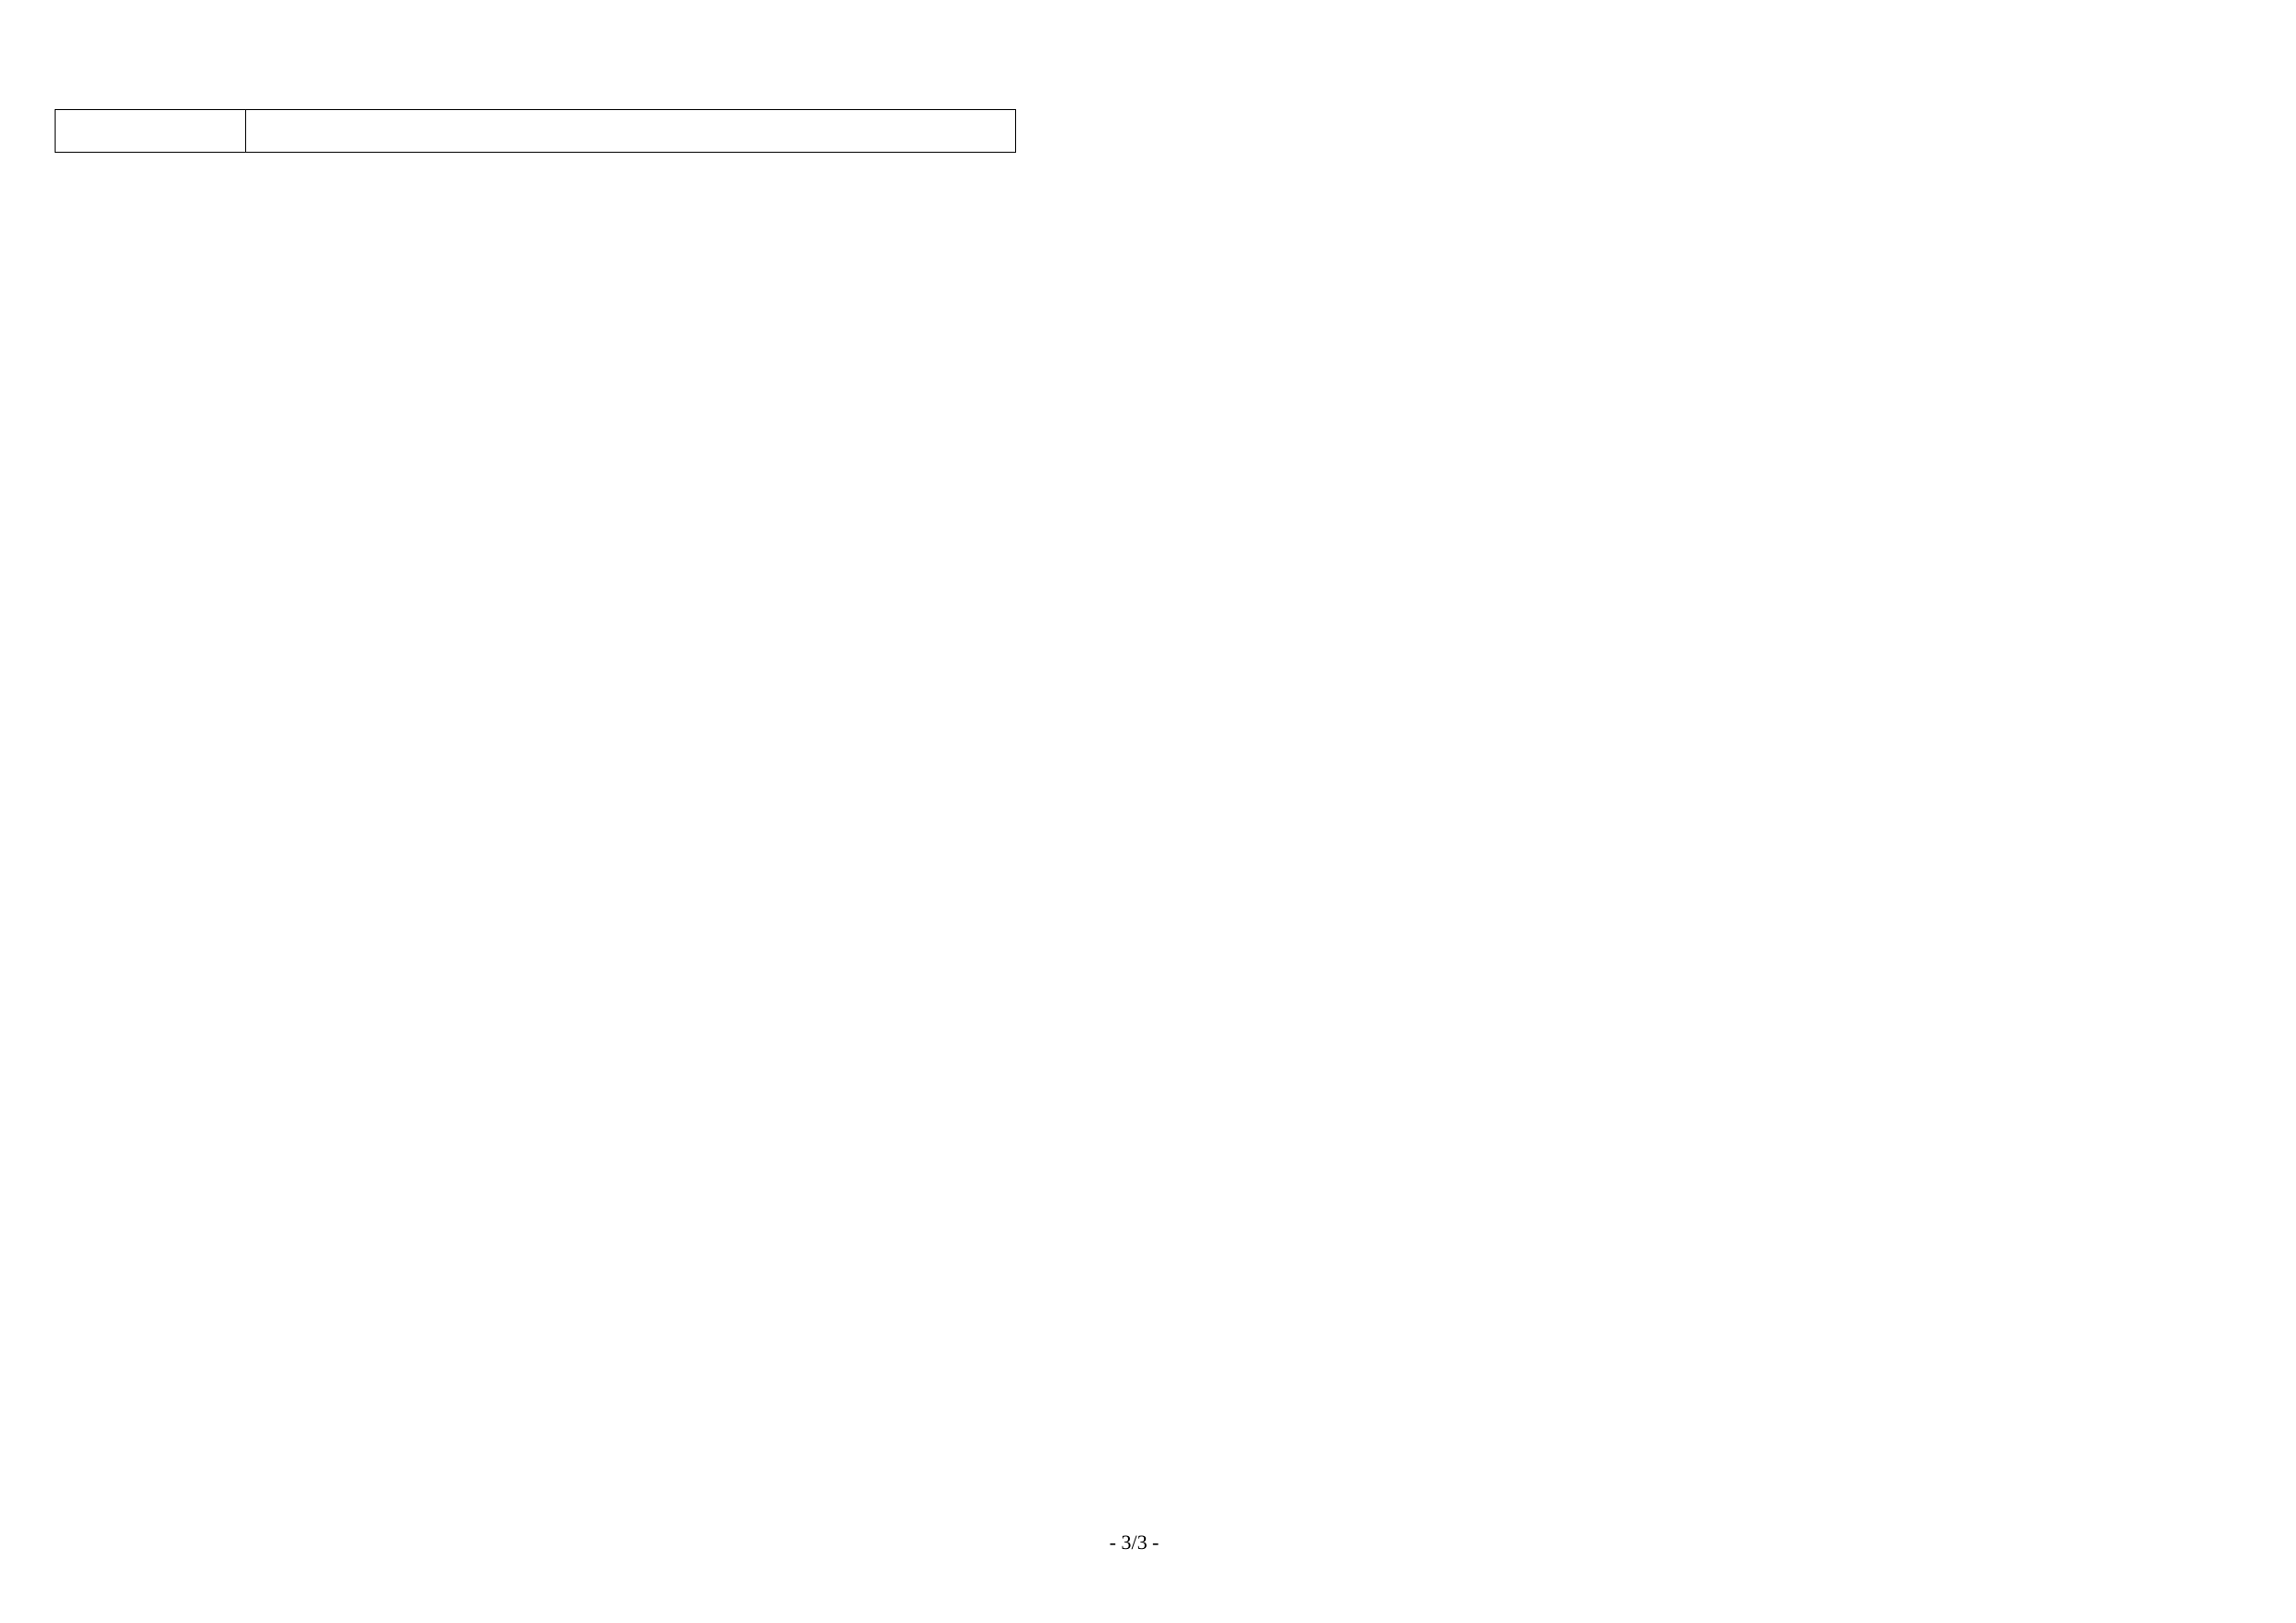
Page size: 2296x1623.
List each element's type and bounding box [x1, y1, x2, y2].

table_cell [246, 110, 1015, 152]
table_cell [56, 110, 245, 152]
